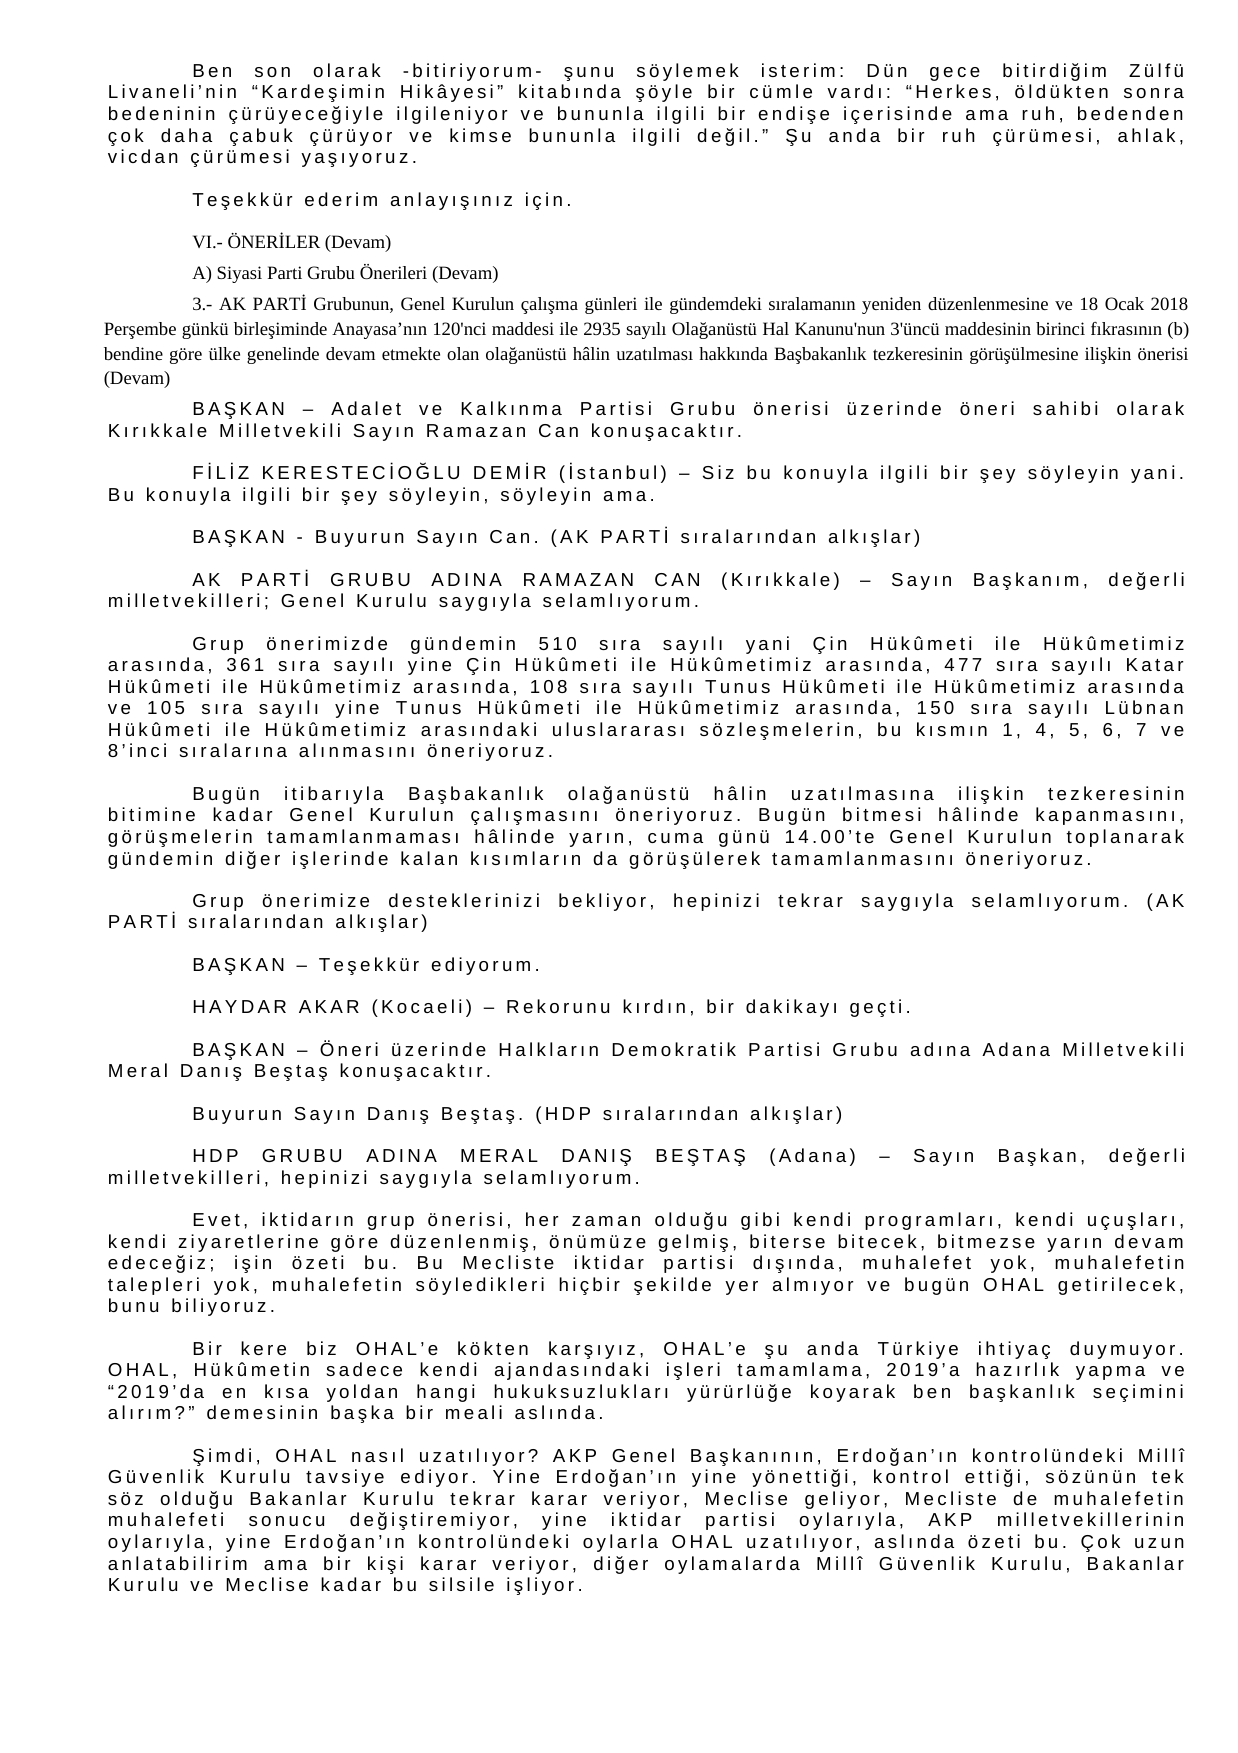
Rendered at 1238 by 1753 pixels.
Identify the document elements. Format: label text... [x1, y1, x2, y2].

text 3.- AK PARTİ Grubunun, Genel Kurulun çalışma günleri ile gündemdeki sıralamanın yeniden düzenlenmesine ve 18 Ocak 2018 Perşembe günkü birleşiminde Anayasa’nın 120'nci maddesi ile 2935 sayılı Olağanüstü Hal Kanunu'nun 3'üncü maddesinin birinci fıkrasının (b) bendine göre ülke genelinde devam etmekte olan olağanüstü hâlin uzatılması hakkında Başbakanlık tezkeresinin görüşülmesine ilişkin önerisi (Devam) [103, 293, 1190, 389]
text HDP GRUBU ADINA MERAL DANIŞ BEŞTAŞ (Adana) – Sayın Başkan, değerli milletvekilleri, hepinizi saygıyla selamlıyorum. [108, 1145, 1186, 1188]
text BAŞKAN – Teşekkür ediyorum. [108, 954, 1186, 975]
text HAYDAR AKAR (Kocaeli) – Rekorunu kırdın, bir dakikayı geçti. [108, 996, 1186, 1018]
text Bugün itibarıyla Başbakanlık olağanüstü hâlin uzatılmasına ilişkin tezkeresinin bitimine kadar Genel Kurulun çalışmasını öneriyoruz. Bugün bitmesi hâlinde kapanmasını, görüşmelerin tamamlanmaması hâlinde yarın, cuma günü 14.00’te Genel Kurulun toplanarak gündemin diğer işlerinde kalan kısımların da görüşülerek tamamlanmasını öneriyoruz. [108, 783, 1186, 869]
text A) Siyasi Parti Grubu Önerileri (Devam) [103, 262, 1190, 283]
text VI.- ÖNERİLER (Devam) [103, 231, 1190, 252]
text Buyurun Sayın Danış Beştaş. (HDP sıralarından alkışlar) [108, 1102, 1186, 1124]
text Grup önerimize desteklerinizi bekliyor, hepinizi tekrar saygıyla selamlıyorum. (AK PARTİ sıralarından alkışlar) [108, 890, 1186, 933]
text Grup önerimizde gündemin 510 sıra sayılı yani Çin Hükûmeti ile Hükûmetimiz arasında, 361 sıra sayılı yine Çin Hükûmeti ile Hükûmetimiz arasında, 477 sıra sayılı Katar Hükûmeti ile Hükûmetimiz arasında, 108 sıra sayılı Tunus Hükûmeti ile Hükûmetimiz arasında ve 105 sıra sayılı yine Tunus Hükûmeti ile Hükûmetimiz arasında, 150 sıra sayılı Lübnan Hükûmeti ile Hükûmetimiz arasındaki uluslararası sözleşmelerin, bu kısmın 1, 4, 5, 6, 7 ve 8’inci sıralarına alınmasını öneriyoruz. [108, 632, 1186, 762]
text Evet, iktidarın grup önerisi, her zaman olduğu gibi kendi programları, kendi uçuşları, kendi ziyaretlerine göre düzenlenmiş, önümüze gelmiş, biterse bitecek, bitmezse yarın devam edeceğiz; işin özeti bu. Bu Mecliste iktidar partisi dışında, muhalefet yok, muhalefetin talepleri yok, muhalefetin söyledikleri hiçbir şekilde yer almıyor ve bugün OHAL getirilecek, bunu biliyoruz. [108, 1209, 1186, 1317]
text Ben son olarak -bitiriyorum- şunu söylemek isterim: Dün gece bitirdiğim Zülfü Livaneli’nin “Kardeşimin Hikâyesi” kitabında şöyle bir cümle vardı: “Herkes, öldükten sonra bedeninin çürüyeceğiyle ilgileniyor ve bununla ilgili bir endişe içerisinde ama ruh, bedenden çok daha çabuk çürüyor ve kimse bununla ilgili değil.” Şu anda bir ruh çürümesi, ahlak, vicdan çürümesi yaşıyoruz. [108, 60, 1186, 167]
text BAŞKAN - Buyurun Sayın Can. (AK PARTİ sıralarından alkışlar) [108, 526, 1186, 548]
text FİLİZ KERESTECİOĞLU DEMİR (İstanbul) – Siz bu konuyla ilgili bir şey söyleyin yani. Bu konuyla ilgili bir şey söyleyin, söyleyin ama. [108, 462, 1186, 505]
text Şimdi, OHAL nasıl uzatılıyor? AKP Genel Başkanının, Erdoğan’ın kontrolündeki Millî Güvenlik Kurulu tavsiye ediyor. Yine Erdoğan’ın yine yönettiği, kontrol ettiği, sözünün tek söz olduğu Bakanlar Kurulu tekrar karar veriyor, Meclise geliyor, Mecliste de muhalefetin muhalefeti sonucu değiştiremiyor, yine iktidar partisi oylarıyla, AKP milletvekillerinin oylarıyla, yine Erdoğan’ın kontrolündeki oylarla OHAL uzatılıyor, aslında özeti bu. Çok uzun anlatabilirim ama bir kişi karar veriyor, diğer oylamalarda Millî Güvenlik Kurulu, Bakanlar Kurulu ve Meclise kadar bu silsile işliyor. [108, 1444, 1186, 1596]
text BAŞKAN – Öneri üzerinde Halkların Demokratik Partisi Grubu adına Adana Milletvekili Meral Danış Beştaş konuşacaktır. [108, 1038, 1186, 1082]
text BAŞKAN – Adalet ve Kalkınma Partisi Grubu önerisi üzerinde öneri sahibi olarak Kırıkkale Milletvekili Sayın Ramazan Can konuşacaktır. [108, 398, 1186, 441]
text AK PARTİ GRUBU ADINA RAMAZAN CAN (Kırıkkale) – Sayın Başkanım, değerli milletvekilleri; Genel Kurulu saygıyla selamlıyorum. [108, 568, 1186, 612]
text Teşekkür ederim anlayışınız için. [108, 188, 1186, 210]
text Bir kere biz OHAL’e kökten karşıyız, OHAL’e şu anda Türkiye ihtiyaç duymuyor. OHAL, Hükûmetin sadece kendi ajandasındaki işleri tamamlama, 2019’a hazırlık yapma ve “2019’da en kısa yoldan hangi hukuksuzlukları yürürlüğe koyarak ben başkanlık seçimini alırım?” demesinin başka bir meali aslında. [108, 1337, 1186, 1424]
